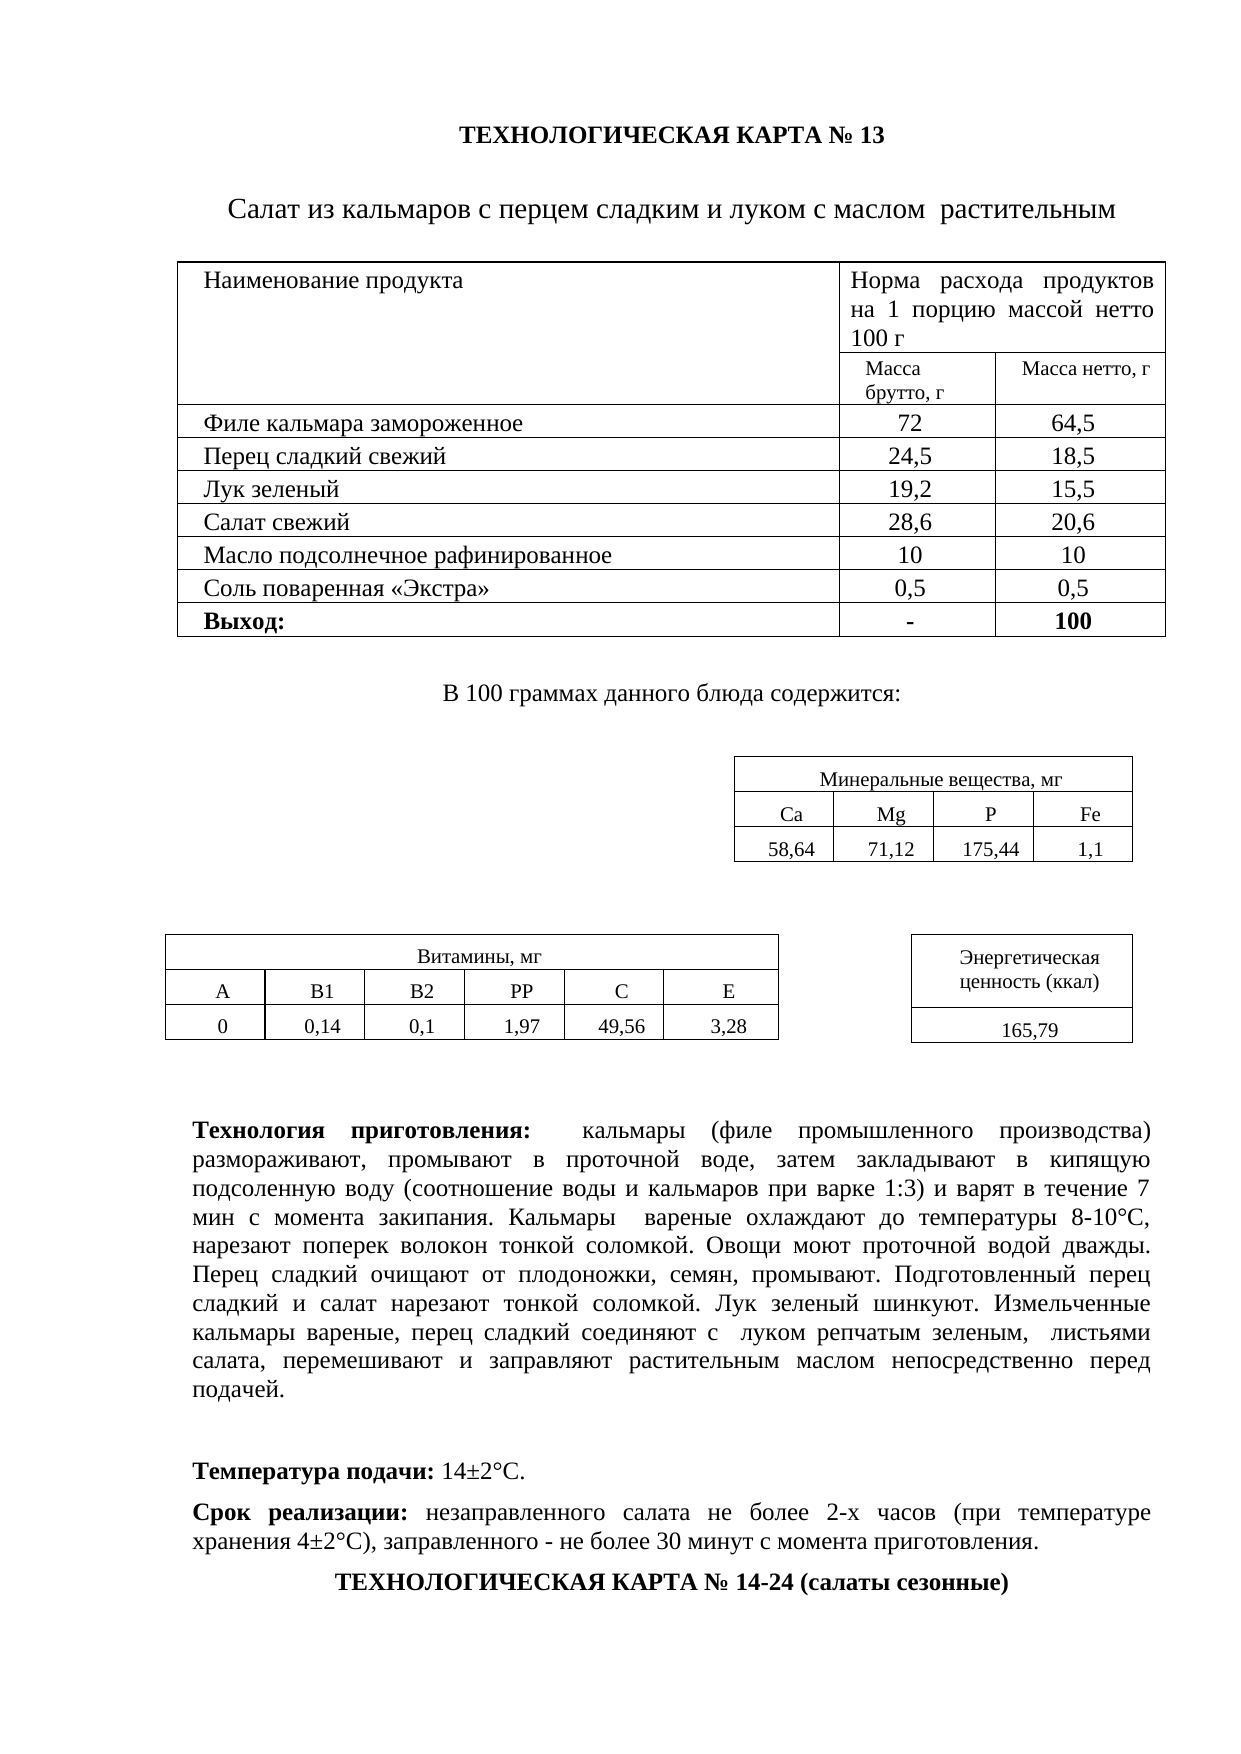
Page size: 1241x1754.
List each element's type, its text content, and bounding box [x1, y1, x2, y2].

table_cell 165,79 [912, 1008, 1132, 1042]
text Технология приготовления: кальмары (филе промышленного производства) размораживают, промывают в проточной воде, затем закладывают в кипящую подсоленную воду (соотношение воды и кальмаров при варке 1:3) и варят в течение 7 мин с момента закипания. Кальмары вареные охлаждают до температуры 8-10°С, нарезают поперек волокон тонкой соломкой. Овощи моют проточной водой дважды. Перец сладкий очищают от плодоножки, семян, промывают. Подготовленный перец сладкий и салат нарезают тонкой соломкой. Лук зеленый шинкуют. Измельченные кальмары вареные, перец сладкий соединяют с луком репчатым зеленым, листьями салата, перемешивают и заправляют растительным маслом непосредственно перед подачей. [192, 1115, 1152, 1403]
table_cell E [664, 970, 778, 1003]
table_cell Филе кальмара замороженное [178, 405, 839, 437]
table_cell B2 [365, 970, 464, 1003]
table_cell 15,5 [996, 471, 1165, 503]
table_cell 3,28 [664, 1005, 778, 1038]
table_cell Масса брутто, г [840, 353, 995, 404]
table_cell Ca [735, 792, 833, 826]
table_cell 10 [996, 537, 1165, 569]
table_cell 58,64 [735, 827, 833, 861]
table_cell 1,1 [1034, 827, 1132, 861]
table_cell 20,6 [996, 504, 1165, 536]
table_cell Соль поваренная «Экстра» [178, 570, 839, 602]
table_cell B1 [266, 970, 364, 1003]
table_cell Салат свежий [178, 504, 839, 536]
text ТЕХНОЛОГИЧЕСКАЯ КАРТА № 14-24 (салаты сезонные) [192, 1567, 1152, 1596]
table_cell Fe [1034, 792, 1132, 826]
table_cell - [840, 603, 995, 636]
table_cell PP [465, 970, 564, 1003]
table_cell 28,6 [840, 504, 995, 536]
table_cell 49,56 [565, 1005, 663, 1038]
text ТЕХНОЛОГИЧЕСКАЯ КАРТА № 13 [192, 120, 1152, 148]
table_cell 19,2 [840, 471, 995, 503]
table_cell 175,44 [934, 827, 1033, 861]
table_cell 0,5 [840, 570, 995, 602]
table_cell 100 [996, 603, 1165, 636]
text Срок реализации: незаправленного салата не более 2-х часов (при температуре хранения 4±2°С), заправленного - не более 30 минут с момента приготовления. [192, 1497, 1152, 1555]
table_cell 18,5 [996, 438, 1165, 470]
table_header Наименование продукта [178, 263, 839, 404]
table_cell 72 [840, 405, 995, 437]
table_header Энергетическая ценность (ккал) [912, 935, 1132, 1007]
table_cell 0,1 [365, 1005, 464, 1038]
table_header Норма расхода продуктов на 1 порцию массой нетто 100 г [840, 263, 1165, 352]
table_cell 10 [840, 537, 995, 569]
table_cell 24,5 [840, 438, 995, 470]
table_cell 64,5 [996, 405, 1165, 437]
table_cell 71,12 [834, 827, 933, 861]
table_cell 0,14 [266, 1005, 364, 1038]
text Температура подачи: 14±2°С. [192, 1456, 1152, 1485]
table_cell Mg [834, 792, 933, 826]
table_cell Масло подсолнечное рафинированное [178, 537, 839, 569]
table_cell C [565, 970, 663, 1003]
text В 100 граммах данного блюда содержится: [192, 678, 1152, 706]
table_cell A [166, 970, 264, 1003]
table_header Витамины, мг [166, 935, 778, 968]
text Салат из кальмаров с перцем сладким и луком с маслом растительным [192, 191, 1152, 225]
table_header Минеральные вещества, мг [735, 757, 1132, 791]
table_cell Лук зеленый [178, 471, 839, 503]
table_cell 1,97 [465, 1005, 564, 1038]
table_cell Выход: [178, 603, 839, 636]
table_cell 0 [166, 1005, 264, 1038]
table_cell Перец сладкий свежий [178, 438, 839, 470]
table_cell P [934, 792, 1033, 826]
table_cell 0,5 [996, 570, 1165, 602]
table_cell Масса нетто, г [996, 353, 1165, 404]
